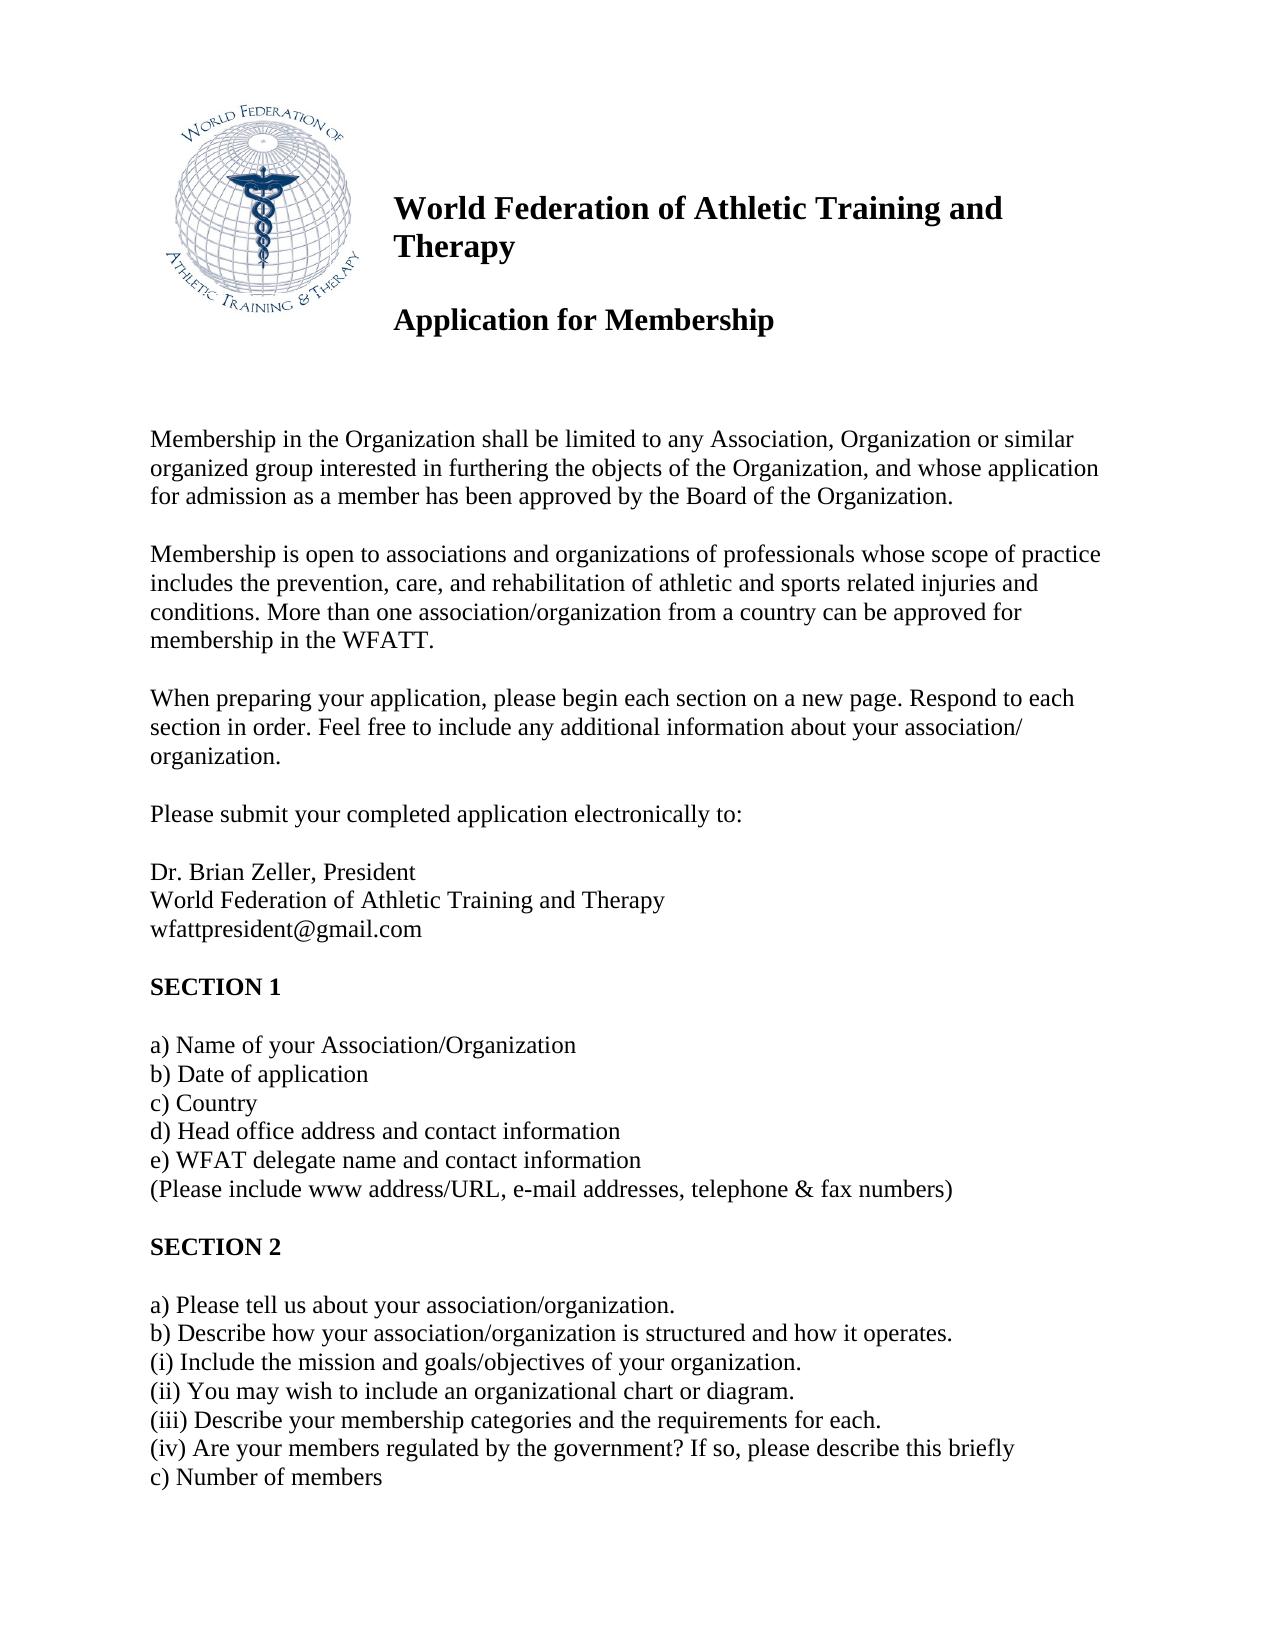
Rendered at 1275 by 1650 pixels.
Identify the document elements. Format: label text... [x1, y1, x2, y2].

text Dr. Brian Zeller, President World Federation of Athletic Training and Therapy wfattpresident@gmail.com [150, 857, 1125, 943]
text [150, 1290, 1125, 1491]
text When preparing your application, please begin each section on a new page. Respond to each section in order. Feel free to include any additional information about your association/ organization. [150, 683, 1125, 770]
text Application for Membership [150, 301, 1125, 337]
picture [151, 91, 330, 293]
text Membership is open to associations and organizations of professionals whose scope of practice includes the prevention, care, and rehabilitation of athletic and sports related injuries and conditions. More than one association/organization from a country can be approved for membership in the WFATT. [150, 539, 1125, 654]
text a) Name of your Association/Organization b) Date of application c) Country d) Head office address and contact information e) WFAT delegate name and contact information (Please include www address/URL, e-mail addresses, telephone & fax numbers) [150, 1030, 1125, 1203]
picture [151, 91, 375, 327]
text Please submit your completed application electronically to: [150, 799, 1125, 828]
text SECTION 1 [150, 972, 1125, 1001]
text World Federation of Athletic Training and Therapy [375, 188, 1125, 265]
text SECTION 2 [150, 1232, 1125, 1261]
text Membership in the Organization shall be limited to any Association, Organization or similar organized group interested in furthering the objects of the Organization, and whose application for admission as a member has been approved by the Board of the Organization. [150, 424, 1125, 510]
